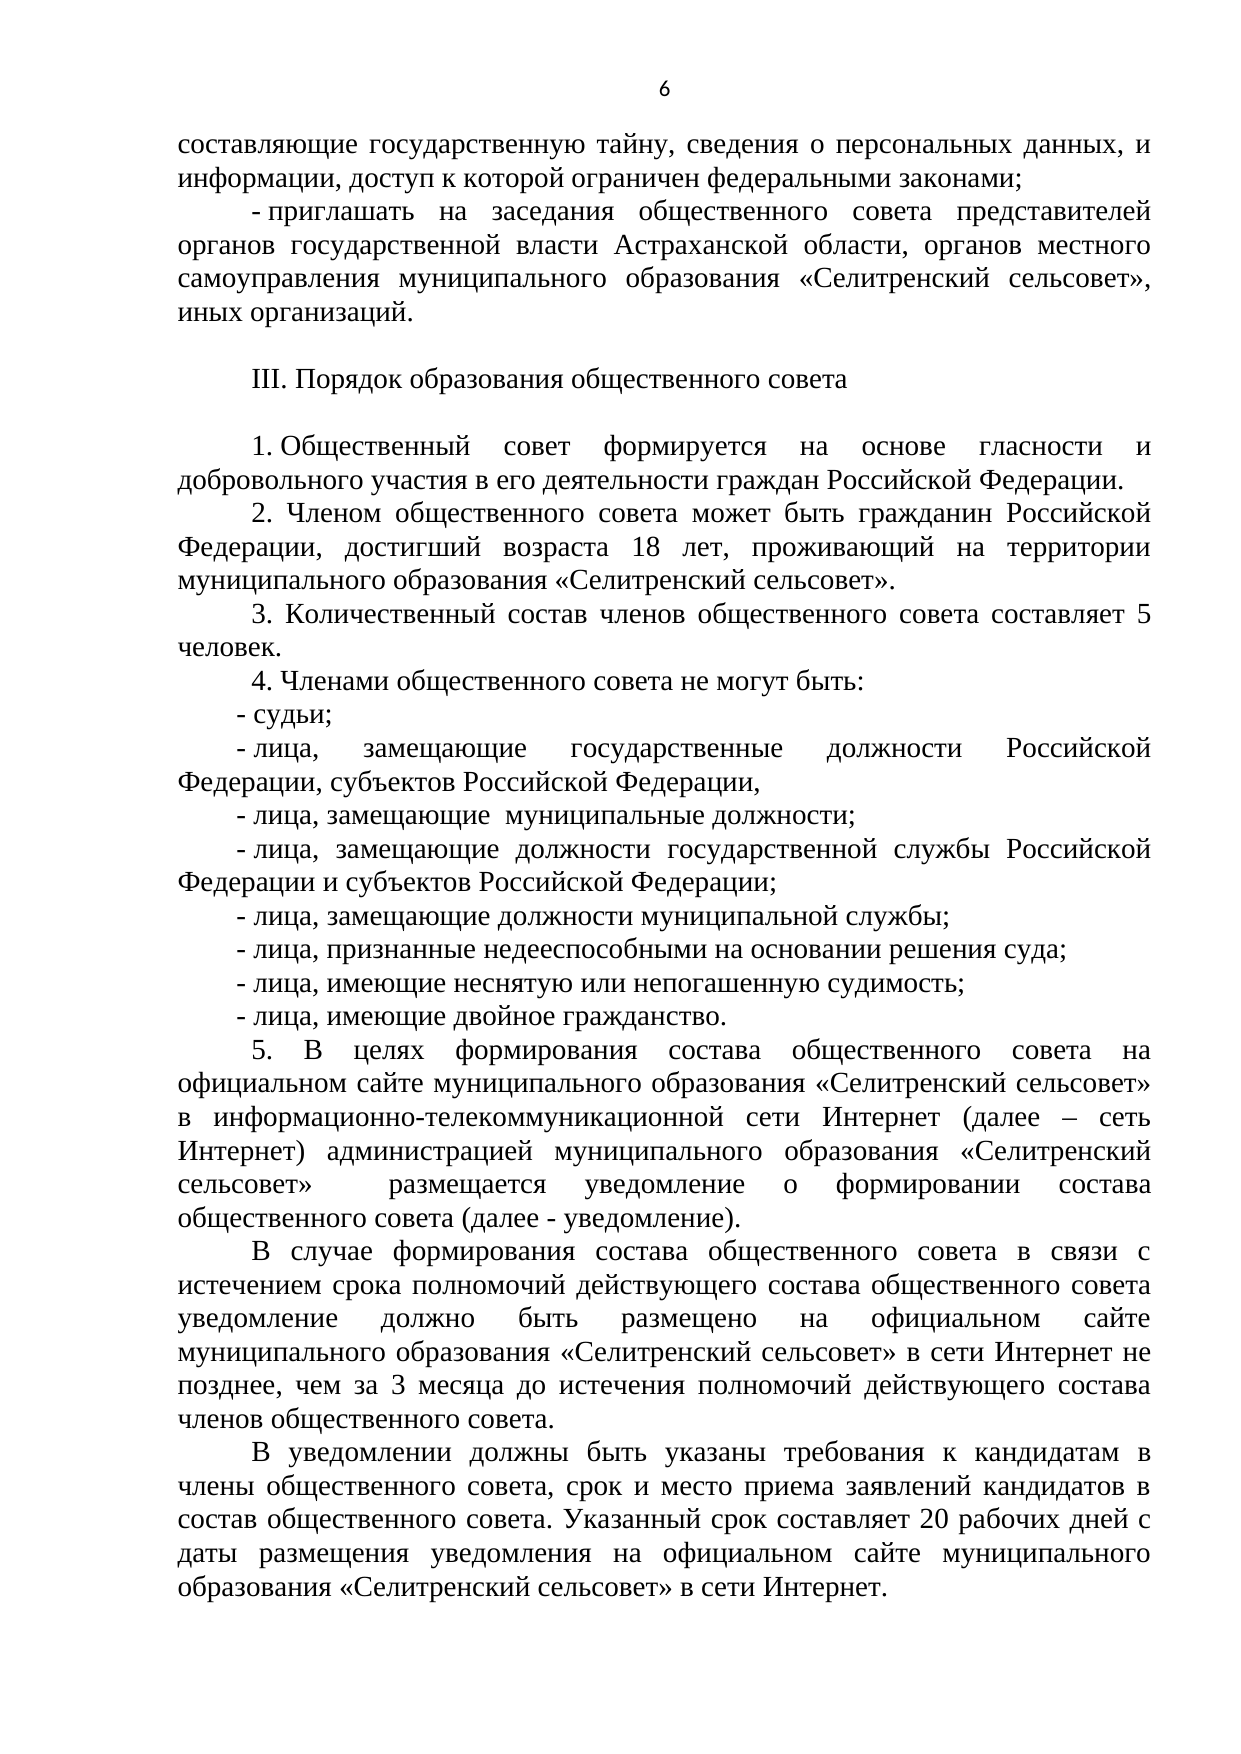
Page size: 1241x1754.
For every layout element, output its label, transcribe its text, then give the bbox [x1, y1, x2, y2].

text - лица, замещающие должности государственной службы Российской Федерации и субъектов Российской Федерации; [177, 831, 1152, 898]
text 4. Членами общественного совета не могут быть: [177, 663, 1152, 697]
text - лица, замещающие государственные должности Российской Федерации, субъектов Российской Федерации, [177, 730, 1152, 797]
text - лица, замещающие должности муниципальной службы; [177, 898, 1152, 931]
text - судьи; [177, 697, 1152, 730]
text - приглашать на заседания общественного совета представителей органов государственной власти Астраханской области, органов местного самоуправления муниципального образования «Селитренский сельсовет», иных организаций. [177, 193, 1152, 328]
text III. Порядок образования общественного совета [177, 361, 1152, 395]
text - лица, замещающие муниципальные должности; [177, 797, 1152, 831]
text В случае формирования состава общественного совета в связи с истечением срока полномочий действующего состава общественного совета уведомление должно быть размещено на официальном сайте муниципального образования «Селитренский сельсовет» в сети Интернет не позднее, чем за 3 месяца до истечения полномочий действующего состава членов общественного совета. [177, 1233, 1152, 1434]
text - лица, признанные недееспособными на основании решения суда; [177, 931, 1152, 965]
text 3. Количественный состав членов общественного совета составляет 5 человек. [177, 596, 1152, 663]
text - лица, имеющие двойное гражданство. [177, 998, 1152, 1032]
text В уведомлении должны быть указаны требования к кандидатам в члены общественного совета, срок и место приема заявлений кандидатов в состав общественного совета. Указанный срок составляет 20 рабочих дней с даты размещения уведомления на официальном сайте муниципального образования «Селитренский сельсовет» в сети Интернет. [177, 1434, 1152, 1602]
text 5. В целях формирования состава общественного совета на официальном сайте муниципального образования «Селитренский сельсовет» в информационно-телекоммуникационной сети Интернет (далее – сеть Интернет) администрацией муниципального образования «Селитренский сельсовет» размещается уведомление о формировании состава общественного совета (далее - уведомление). [177, 1032, 1152, 1233]
text 2. Членом общественного совета может быть гражданин Российской Федерации, достигший возраста 18 лет, проживающий на территории муниципального образования «Селитренский сельсовет». [177, 495, 1152, 596]
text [177, 126, 1152, 193]
text - лица, имеющие неснятую или непогашенную судимость; [177, 965, 1152, 998]
text 1. Общественный совет формируется на основе гласности и добровольного участия в его деятельности граждан Российской Федерации. [177, 428, 1152, 495]
